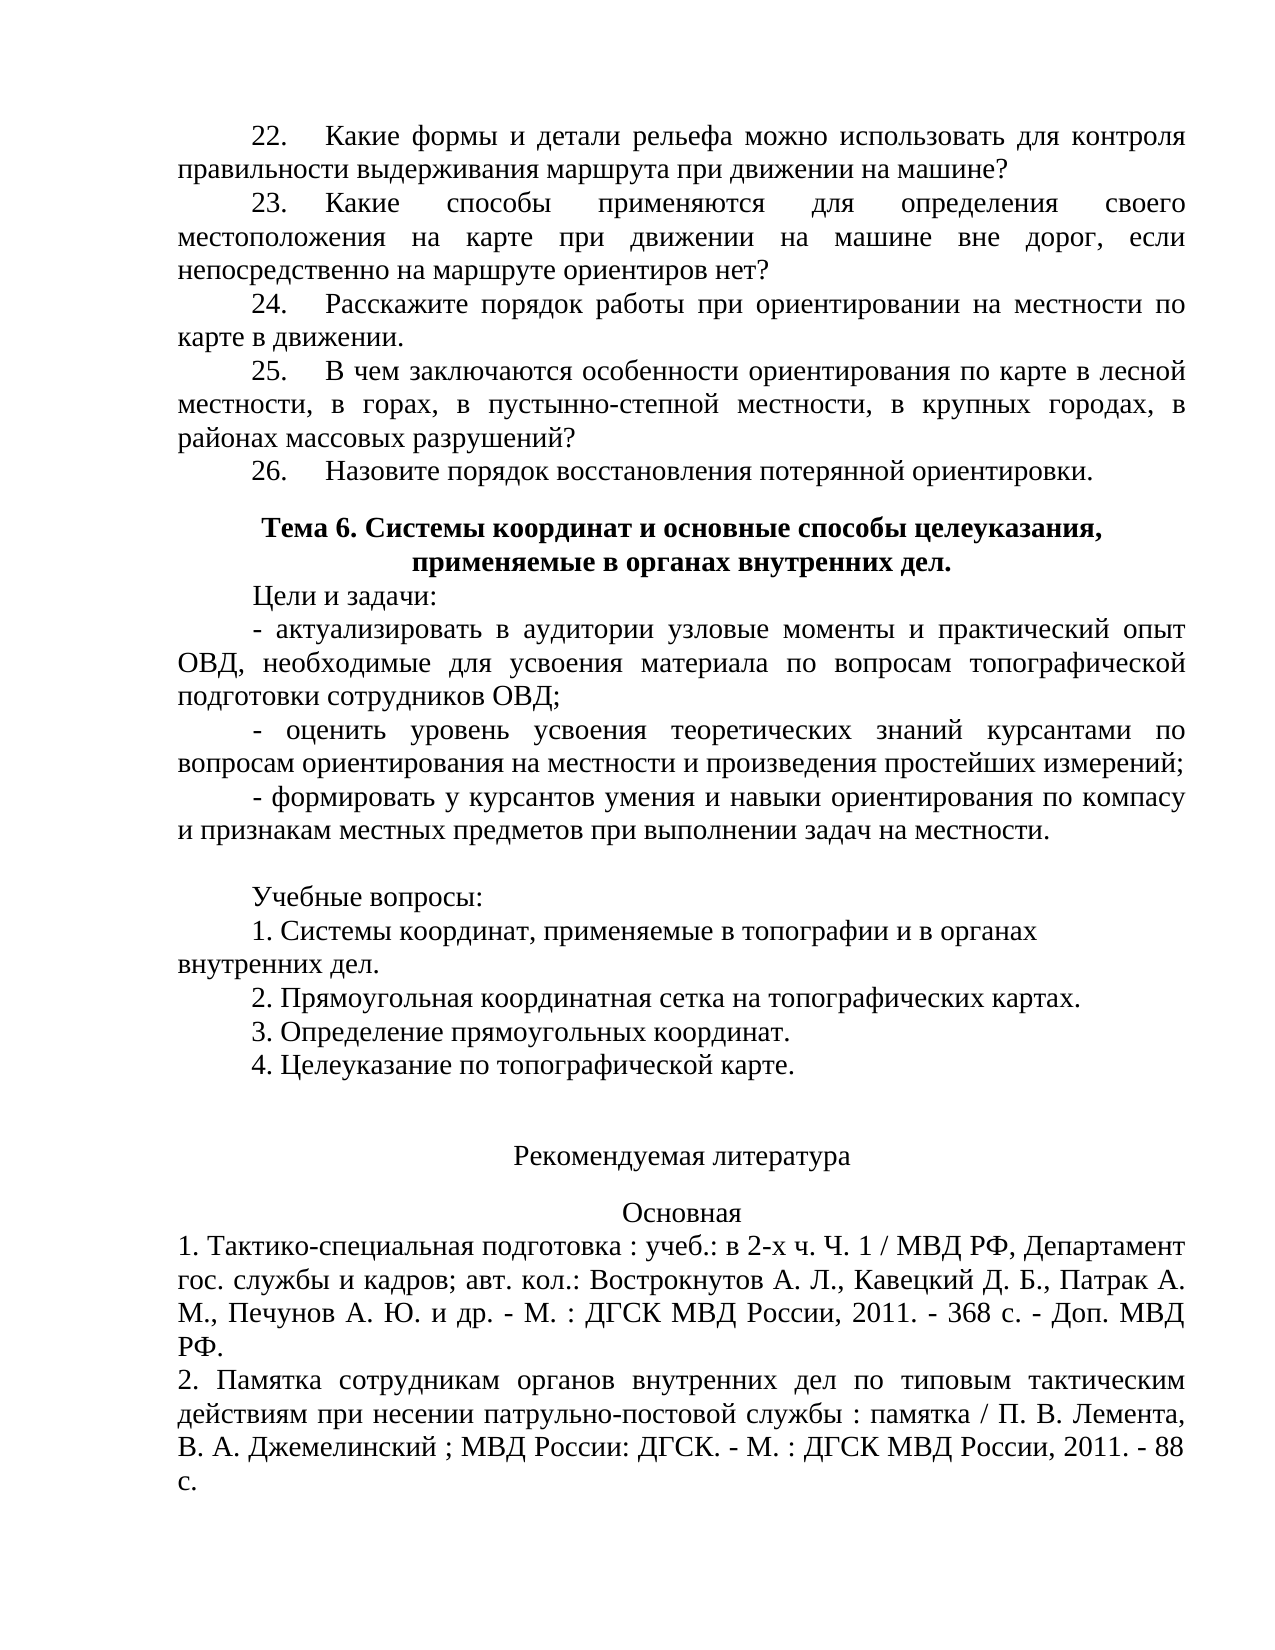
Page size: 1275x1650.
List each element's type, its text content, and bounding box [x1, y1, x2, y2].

text Основная [201, 1195, 1163, 1228]
text 2. Памятка сотрудникам органов внутренних дел по типовым тактическим действиям при несении патрульно-постовой службы : памятка / П. В. Лемента, В. А. Джемелинский ; МВД России: ДГСК. - М. : ДГСК МВД России, 2011. - 88 с. [177, 1362, 1186, 1497]
text 4. Целеуказание по топографической карте. [177, 1047, 1186, 1081]
text 3. Определение прямоугольных координат. [177, 1014, 1186, 1047]
list В чем заключаются особенности ориентирования по карте в лесной местности, в горах, в пустынно-степной местности, в крупных городах, в районах массовых разрушений? [177, 353, 1186, 453]
text Рекомендуемая литература [201, 1138, 1163, 1171]
text Учебные вопросы: [177, 879, 1186, 913]
list Какие формы и детали рельефа можно использовать для контроля правильности выдерживания маршрута при движении на машине? [177, 118, 1186, 185]
text - формировать у курсантов умения и навыки ориентирования по компасу и признакам местных предметов при выполнении задач на местности. [177, 779, 1186, 846]
text 1. Системы координат, применяемые в топографии и в органах внутренних дел. [177, 913, 1186, 980]
list Назовите порядок восстановления потерянной ориентировки. [177, 453, 1186, 487]
text - актуализировать в аудитории узловые моменты и практический опыт ОВД, необходимые для усвоения материала по вопросам топографической подготовки сотрудников ОВД; [177, 611, 1186, 712]
text 1. Тактико-специальная подготовка : учеб.: в 2-х ч. Ч. 1 / МВД РФ, Департамент гос. службы и кадров; авт. кол.: Вострокнутов А. Л., Кавецкий Д. Б., Патрак А. М., Печунов А. Ю. и др. - М. : ДГСК МВД России, 2011. - 368 с. - Доп. МВД РФ. [177, 1228, 1186, 1362]
text Цели и задачи: [177, 578, 1186, 611]
text - оценить уровень усвоения теоретических знаний курсантами по вопросам ориентирования на местности и произведения простейших измерений; [177, 712, 1186, 779]
list Какие способы применяются для определения своего местоположения на карте при движении на машине вне дорог, если непосредственно на маршруте ориентиров нет? [177, 185, 1186, 286]
text Тема 6. Системы координат и основные способы целеуказания, применяемые в органах внутренних дел. [201, 511, 1163, 578]
text 2. Прямоугольная координатная сетка на топографических картах. [177, 980, 1186, 1014]
list Расскажите порядок работы при ориентировании на местности по карте в движении. [177, 286, 1186, 353]
